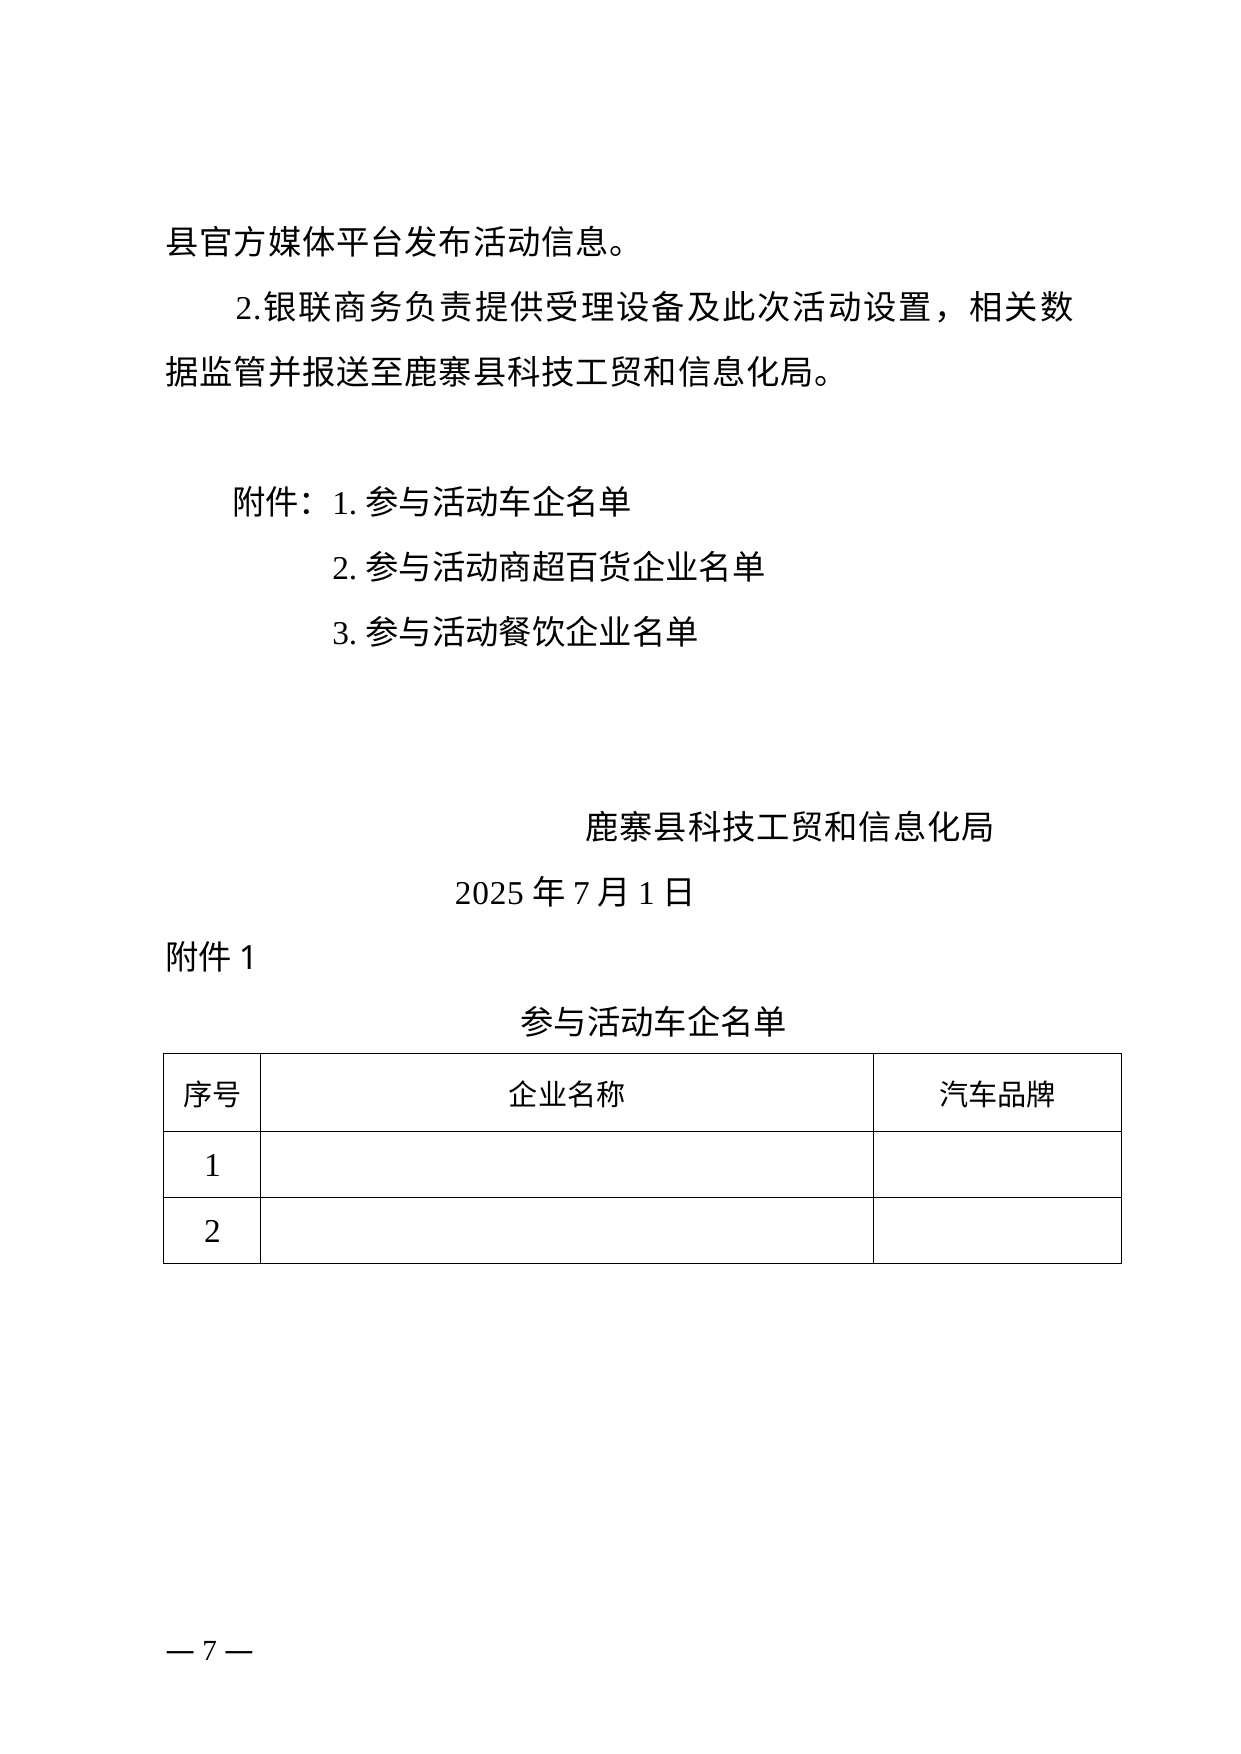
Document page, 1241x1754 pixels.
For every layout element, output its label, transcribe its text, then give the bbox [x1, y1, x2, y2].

list 参与活动商超百货企业名单 [332, 533, 1075, 598]
table_header 汽车品牌 [874, 1054, 1121, 1131]
table_cell [261, 1132, 873, 1197]
list 参与活动餐饮企业名单 [332, 598, 1075, 663]
table_header 序号 [164, 1054, 260, 1131]
list 2025年月日 [165, 858, 1075, 923]
list 鹿寨县科技工贸和信息化局 [165, 793, 1075, 858]
table_cell [874, 1132, 1121, 1197]
table_cell [874, 1198, 1121, 1263]
text 参与活动车企名单 [165, 988, 1075, 1053]
text 附件1 [165, 923, 1075, 988]
table_header 企业名称 [261, 1054, 873, 1131]
list 2.银联商务负责提供受理设备及此次活动设置，相关数据监管并报送至。 [165, 273, 1075, 403]
table_cell 1 [164, 1132, 260, 1197]
text 附件：1. 参与活动车企名单 [165, 468, 1075, 533]
table_cell [261, 1198, 873, 1263]
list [165, 208, 1075, 273]
table_cell 2 [164, 1198, 260, 1263]
